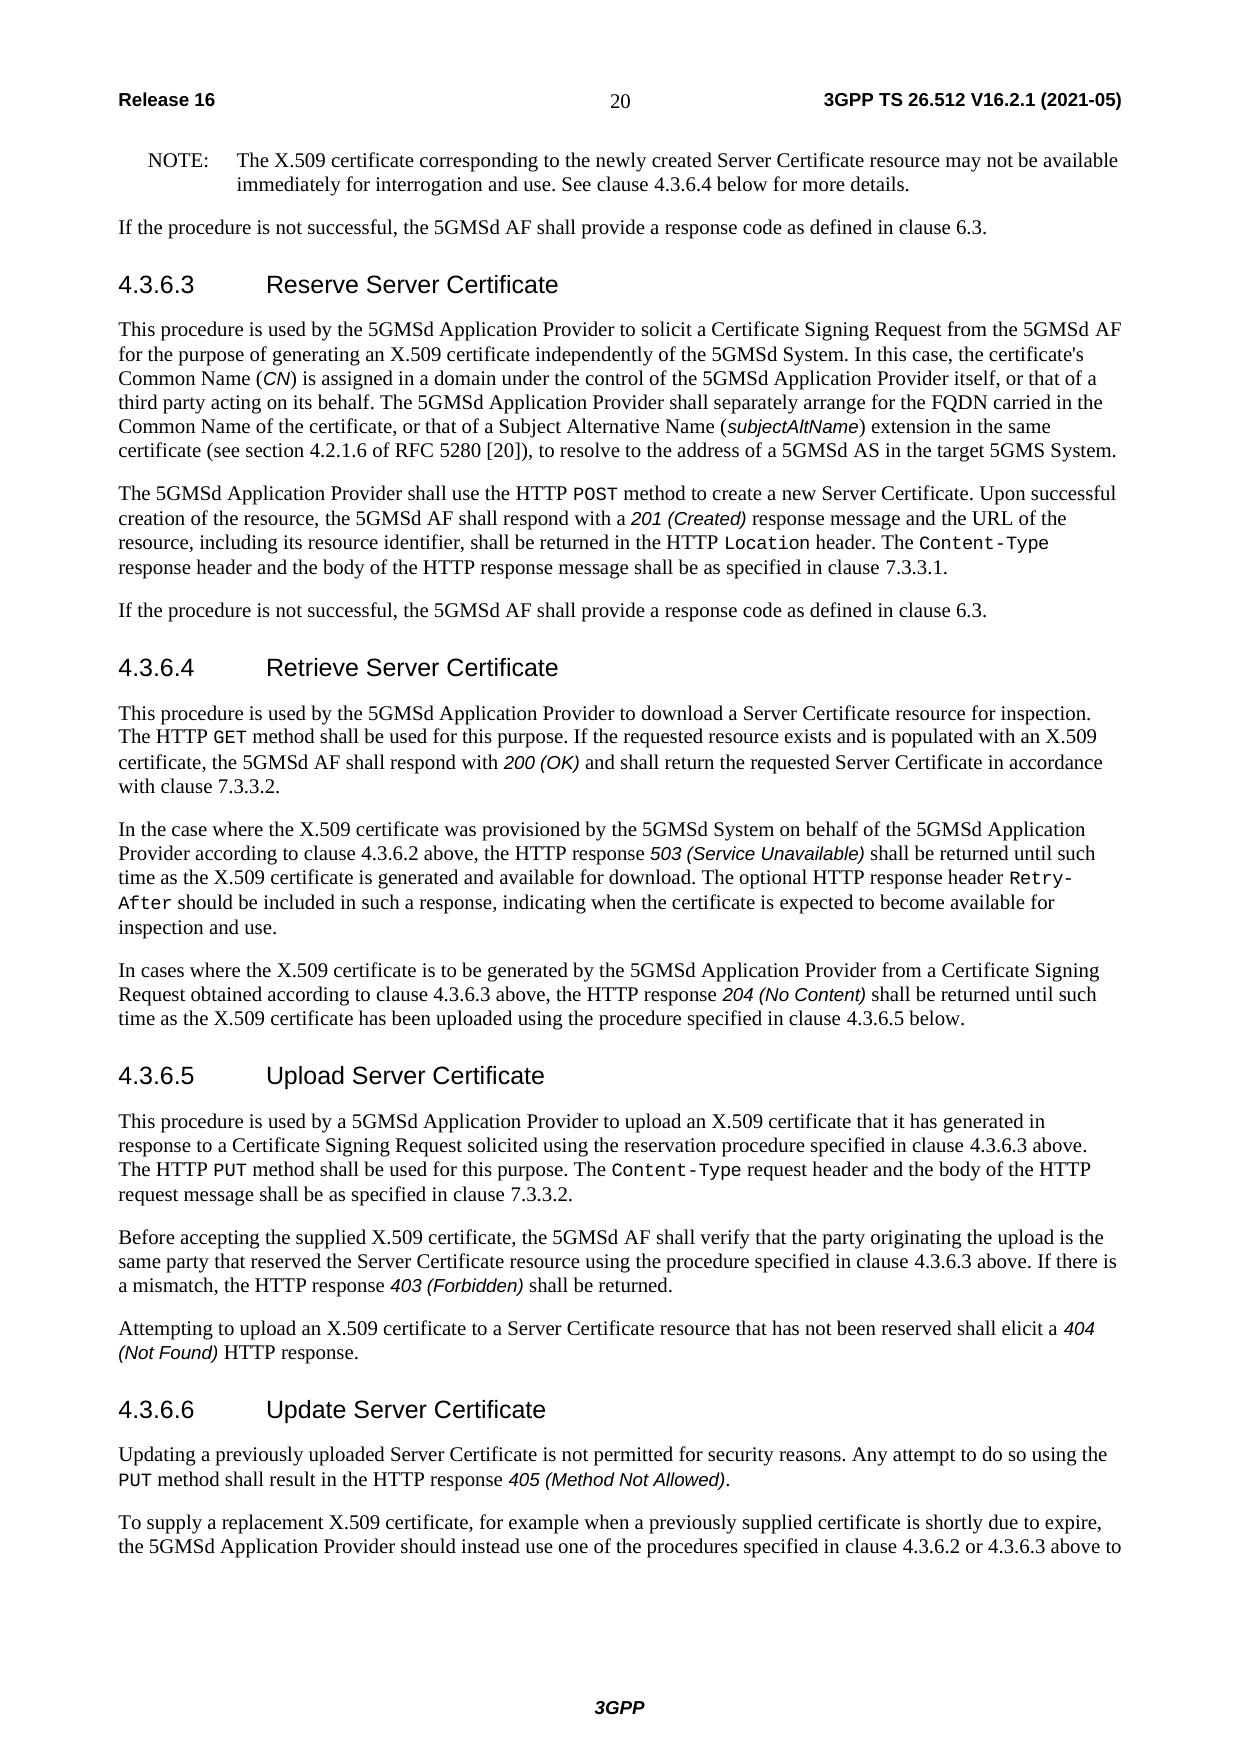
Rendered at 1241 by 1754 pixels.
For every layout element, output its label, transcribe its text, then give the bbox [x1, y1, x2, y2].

text The 5GMSd Application Provider shall use the HTTP POST method to create a new Server Certificate. Upon successful creation of the resource, the 5GMSd AF shall respond with a 201 (Created) response message and the URL of the resource, including its resource identifier, shall be returned in the HTTP Location header. The Content-Type response header and the body of the HTTP response message shall be as specified in clause 7.3.3.1. [118, 481, 1122, 579]
text NOTE: The X.509 certificate corresponding to the newly created Server Certificate resource may not be available immediately for interrogation and use. See clause 4.3.6.4 below for more details. [148, 148, 1122, 196]
text Attempting to upload an X.509 certificate to a Server Certificate resource that has not been reserved shall elicit a 404 (Not Found) HTTP response. [118, 1316, 1122, 1364]
subtitle 4.3.6.3 Reserve Server Certificate [118, 270, 1122, 299]
text If the procedure is not successful, the 5GMSd AF shall provide a response code as defined in clause 6.3. [118, 598, 1122, 622]
subtitle 4.3.6.6 Update Server Certificate [118, 1395, 1122, 1424]
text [118, 1510, 1122, 1558]
text Updating a previously uploaded Server Certificate is not permitted for security reasons. Any attempt to do so using the PUT method shall result in the HTTP response 405 (Method Not Allowed). [118, 1442, 1122, 1492]
subtitle 4.3.6.4 Retrieve Server Certificate [118, 653, 1122, 682]
text In cases where the X.509 certificate is to be generated by the 5GMSd Application Provider from a Certificate Signing Request obtained according to clause 4.3.6.3 above, the HTTP response 204 (No Content) shall be returned until such time as the X.509 certificate has been uploaded using the procedure specified in clause 4.3.6.5 below. [118, 958, 1122, 1030]
text This procedure is used by a 5GMSd Application Provider to upload an X.509 certificate that it has generated in response to a Certificate Signing Request solicited using the reservation procedure specified in clause 4.3.6.3 above. The HTTP PUT method shall be used for this purpose. The Content-Type request header and the body of the HTTP request message shall be as specified in clause 7.3.3.2. [118, 1108, 1122, 1206]
text If the procedure is not successful, the 5GMSd AF shall provide a response code as defined in clause 6.3. [118, 214, 1122, 239]
text In the case where the X.509 certificate was provisioned by the 5GMSd System on behalf of the 5GMSd Application Provider according to clause 4.3.6.2 above, the HTTP response 503 (Service Unavailable) shall be returned until such time as the X.509 certificate is generated and available for download. The optional HTTP response header Retry-After should be included in such a response, indicating when the certificate is expected to become available for inspection and use. [118, 816, 1122, 939]
text This procedure is used by the 5GMSd Application Provider to solicit a Certificate Signing Request from the 5GMSd AF for the purpose of generating an X.509 certificate independently of the 5GMSd System. In this case, the certificate's Common Name (CN) is assigned in a domain under the control of the 5GMSd Application Provider itself, or that of a third party acting on its behalf. The 5GMSd Application Provider shall separately arrange for the FQDN carried in the Common Name of the certificate, or that of a Subject Alternative Name (subjectAltName) extension in the same certificate (see section 4.2.1.6 of RFC 5280 [20]), to resolve to the address of a 5GMSd AS in the target 5GMS System. [118, 317, 1122, 462]
text This procedure is used by the 5GMSd Application Provider to download a Server Certificate resource for inspection. The HTTP GET method shall be used for this purpose. If the requested resource exists and is populated with an X.509 certificate, the 5GMSd AF shall respond with 200 (OK) and shall return the requested Server Certificate in accordance with clause 7.3.3.2. [118, 700, 1122, 798]
text Before accepting the supplied X.509 certificate, the 5GMSd AF shall verify that the party originating the upload is the same party that reserved the Server Certificate resource using the procedure specified in clause 4.3.6.3 above. If there is a mismatch, the HTTP response 403 (Forbidden) shall be returned. [118, 1224, 1122, 1297]
subtitle 4.3.6.5 Upload Server Certificate [118, 1061, 1122, 1090]
